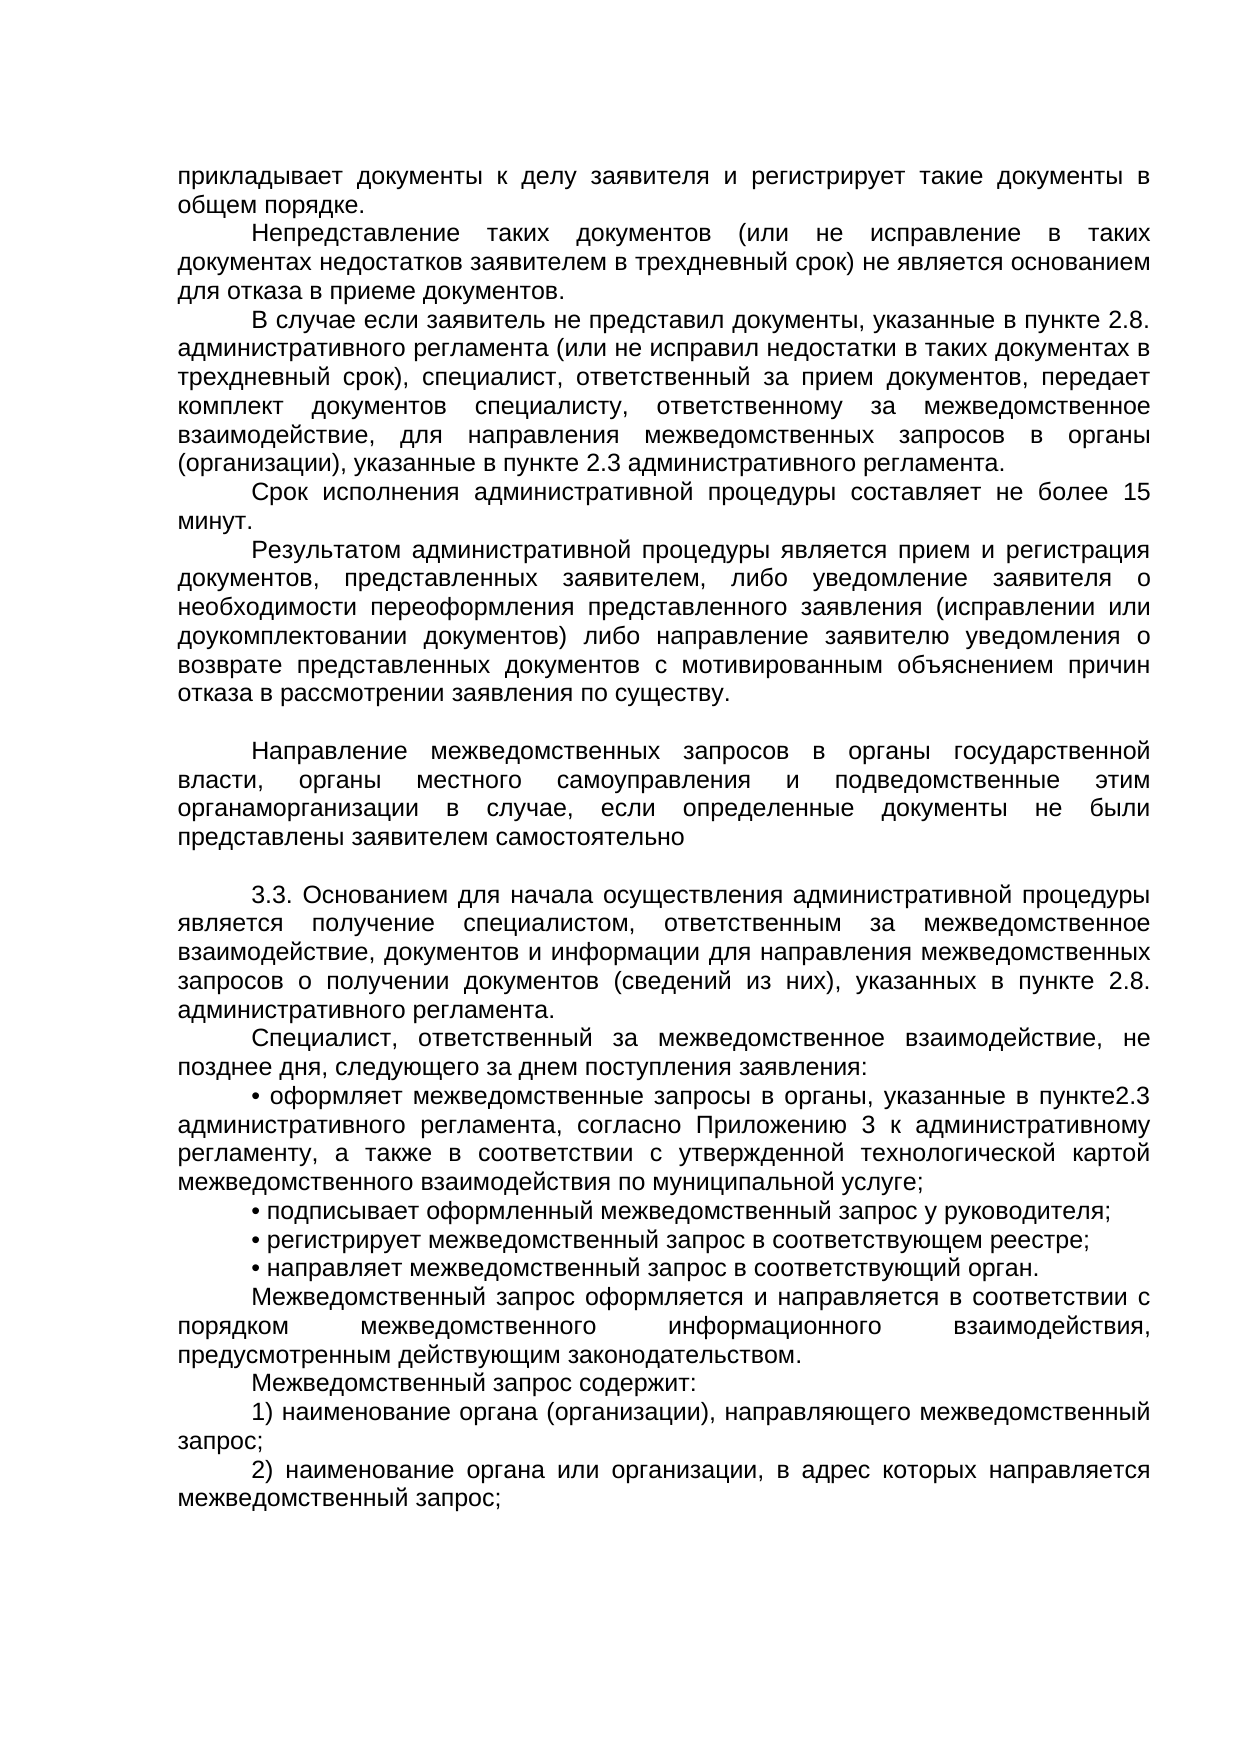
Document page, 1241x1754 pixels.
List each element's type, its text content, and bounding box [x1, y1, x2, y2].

text 2) наименование органа или организации, в адрес которых направляется межведомственный запрос; [177, 1454, 1152, 1512]
text Направление межведомственных запросов в органы государственной власти, органы местного самоуправления и подведомственные этим органаморганизации в случае, если определенные документы не были представлены заявителем самостоятельно [177, 736, 1152, 851]
text Результатом административной процедуры является прием и регистрация документов, представленных заявителем, либо уведомление заявителя о необходимости переоформления представленного заявления (исправлении или доукомплектовании документов) либо направление заявителю уведомления о возврате представленных документов с мотивированным объяснением причин отказа в рассмотрении заявления по существу. [177, 534, 1152, 707]
text Межведомственный запрос оформляется и направляется в соответствии с порядком межведомственного информационного взаимодействия, предусмотренным действующим законодательством. [177, 1282, 1152, 1368]
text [177, 161, 1152, 218]
text • подписывает оформленный межведомственный запрос у руководителя; [177, 1196, 1152, 1224]
text • направляет межведомственный запрос в соответствующий орган. [177, 1253, 1152, 1282]
text В случае если заявитель не представил документы, указанные в пункте 2.8. административного регламента (или не исправил недостатки в таких документах в трехдневный срок), специалист, ответственный за прием документов, передает комплект документов специалисту, ответственному за межведомственное взаимодействие, для направления межведомственных запросов в органы (организации), указанные в пункте 2.3 административного регламента. [177, 304, 1152, 477]
text • оформляет межведомственные запросы в органы, указанные в пункте2.3 административного регламента, согласно Приложению 3 к административному регламенту, а также в соответствии с утвержденной технологической картой межведомственного взаимодействия по муниципальной услуге; [177, 1081, 1152, 1196]
text Срок исполнения административной процедуры составляет не более 15 минут. [177, 477, 1152, 534]
text 1) наименование органа (организации), направляющего межведомственный запрос; [177, 1397, 1152, 1454]
text 3.3. Основанием для начала осуществления административной процедуры является получение специалистом, ответственным за межведомственное взаимодействие, документов и информации для направления межведомственных запросов о получении документов (сведений из них), указанных в пункте 2.8. административного регламента. [177, 879, 1152, 1023]
text Непредставление таких документов (или не исправление в таких документах недостатков заявителем в трехдневный срок) не является основанием для отказа в приеме документов. [177, 218, 1152, 304]
text Межведомственный запрос содержит: [177, 1368, 1152, 1397]
text Специалист, ответственный за межведомственное взаимодействие, не позднее дня, следующего за днем поступления заявления: [177, 1023, 1152, 1081]
text • регистрирует межведомственный запрос в соответствующем реестре; [177, 1224, 1152, 1253]
